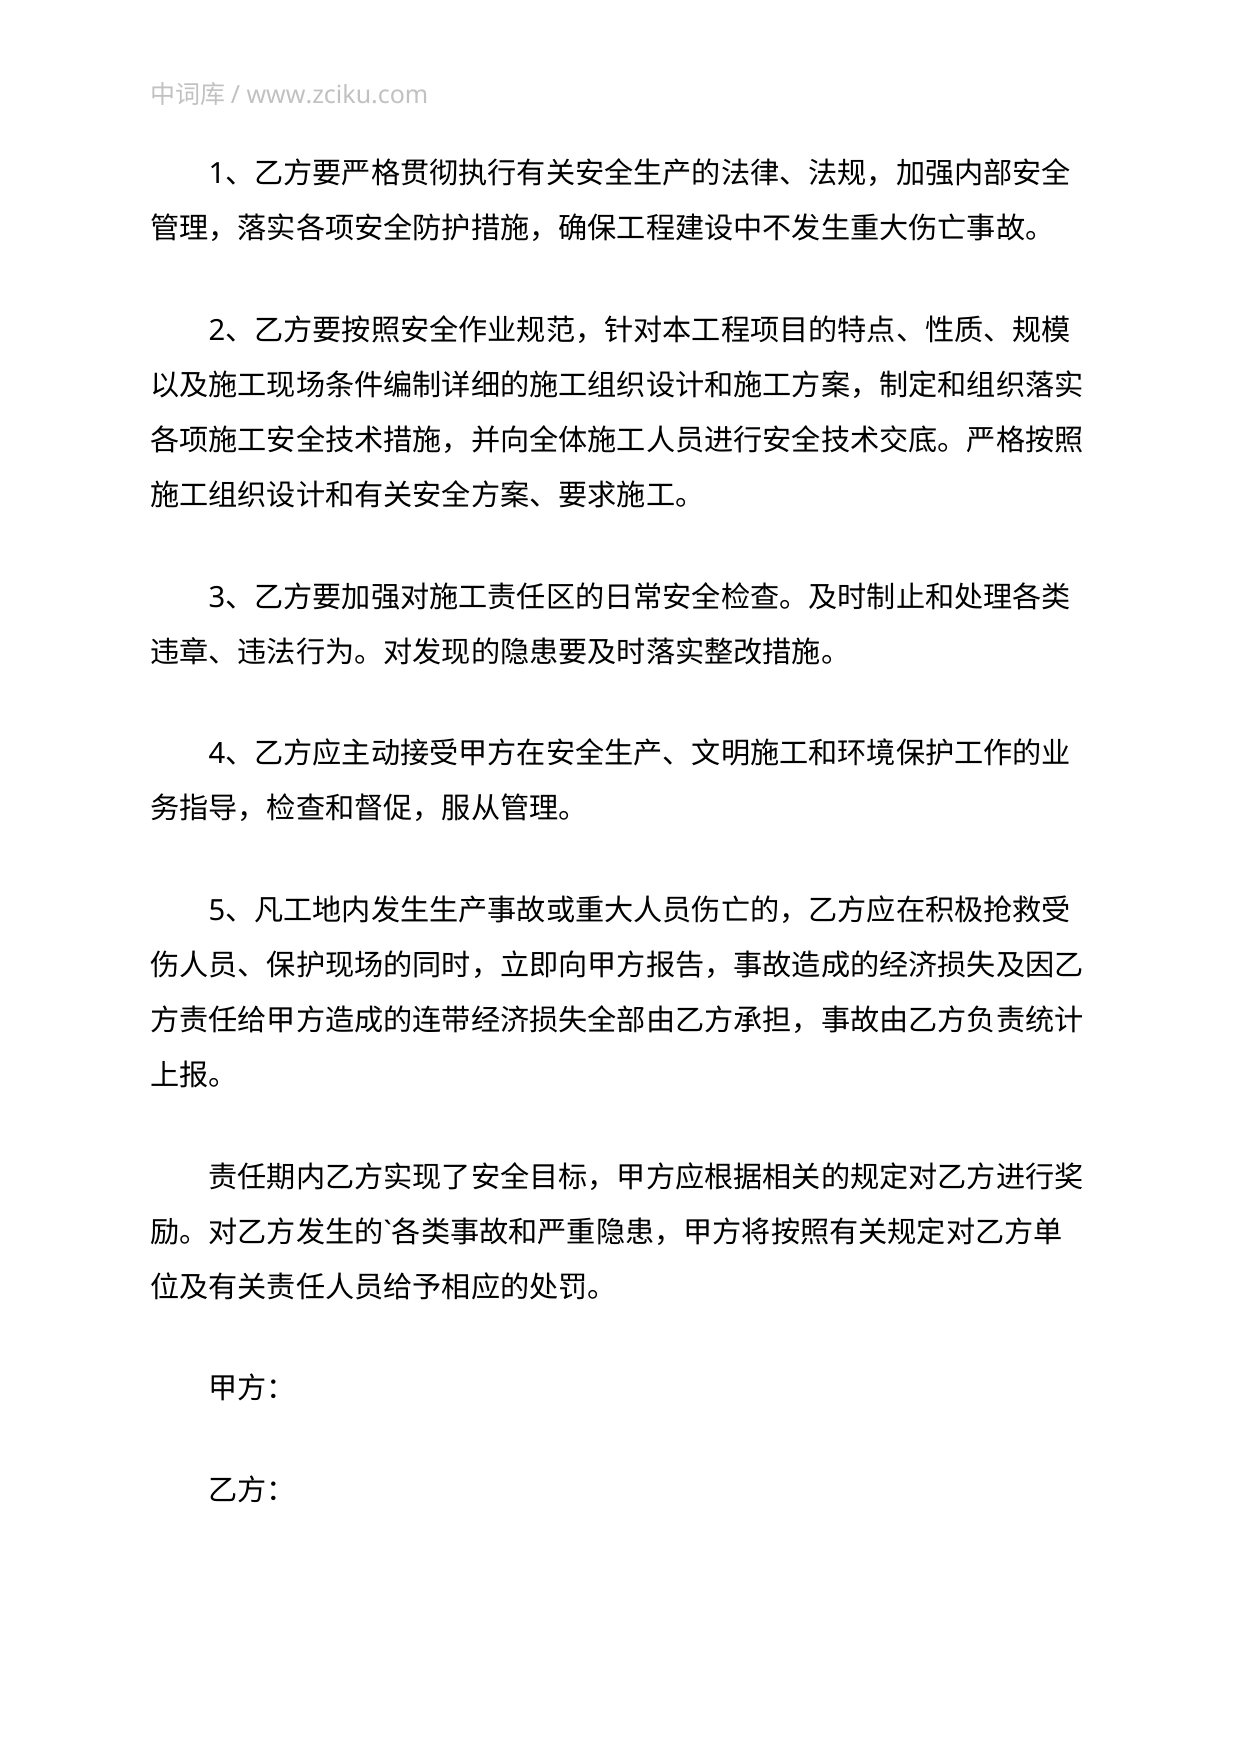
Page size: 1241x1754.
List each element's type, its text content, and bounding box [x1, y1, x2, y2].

text 乙方： [150, 1467, 1090, 1509]
text 4、乙方应主动接受甲方在安全生产、文明施工和环境保护工作的业务指导，检查和督促，服从管理。 [150, 730, 1090, 827]
text 3、乙方要加强对施工责任区的日常安全检查。及时制止和处理各类违章、违法行为。对发现的隐患要及时落实整改措施。 [150, 573, 1090, 671]
text 责任期内乙方实现了安全目标，甲方应根据相关的规定对乙方进行奖励。对乙方发生的`各类事故和严重隐患，甲方将按照有关规定对乙方单位及有关责任人员给予相应的处罚。 [150, 1153, 1090, 1306]
text 甲方： [150, 1365, 1090, 1407]
text 1、乙方要严格贯彻执行有关安全生产的法律、法规，加强内部安全管理，落实各项安全防护措施，确保工程建设中不发生重大伤亡事故。 [150, 150, 1090, 247]
text 5、凡工地内发生生产事故或重大人员伤亡的，乙方应在积极抢救受伤人员、保护现场的同时，立即向甲方报告，事故造成的经济损失及因乙方责任给甲方造成的连带经济损失全部由乙方承担，事故由乙方负责统计上报。 [150, 887, 1090, 1094]
text 2、乙方要按照安全作业规范，针对本工程项目的特点、性质、规模以及施工现场条件编制详细的施工组织设计和施工方案，制定和组织落实各项施工安全技术措施，并向全体施工人员进行安全技术交底。严格按照施工组织设计和有关安全方案、要求施工。 [150, 307, 1090, 514]
